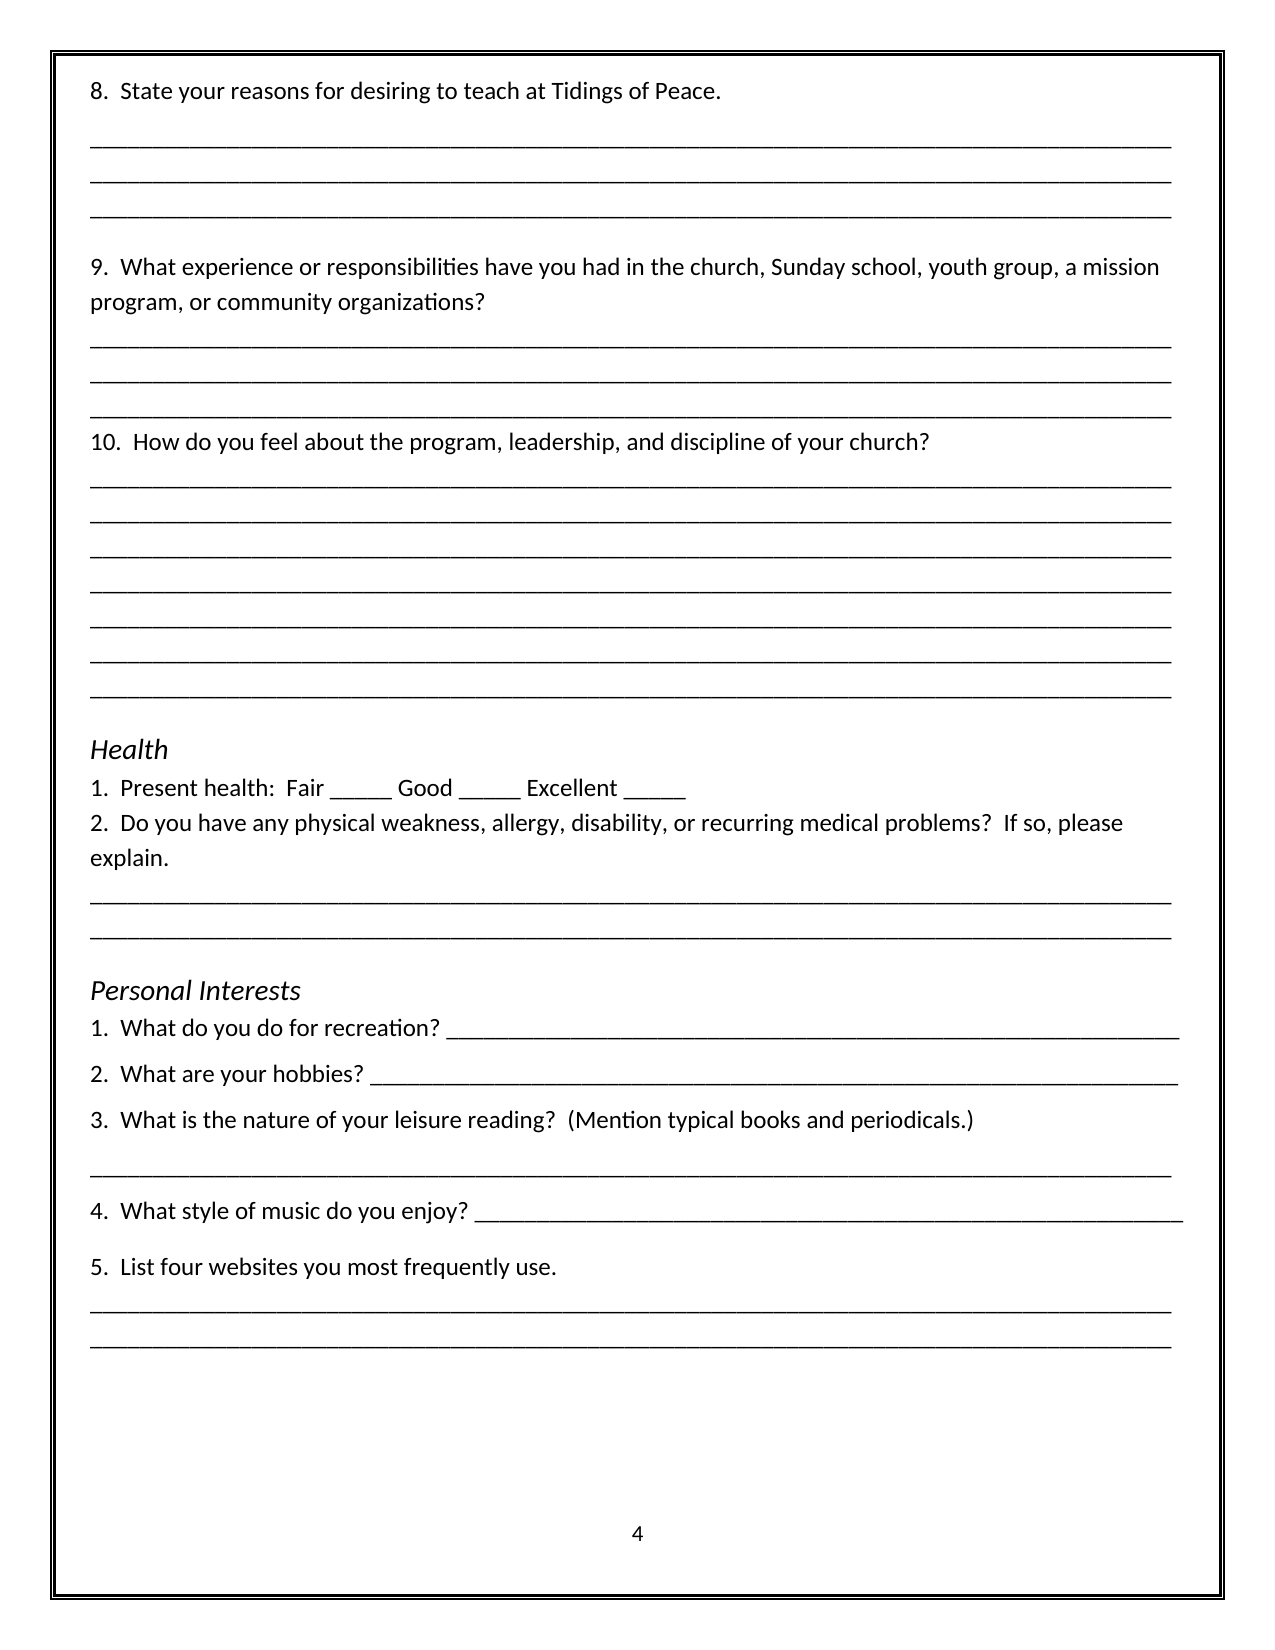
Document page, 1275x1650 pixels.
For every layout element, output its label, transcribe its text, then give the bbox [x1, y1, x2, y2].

text 2. What are your hobbies? _________________________________________________________________ [90, 1058, 1185, 1089]
text 8. State your reasons for desiring to teach at Tidings of Peace. [90, 75, 1185, 106]
text 1. Present health: Fair _____ Good _____ Excellent _____ [90, 772, 1185, 802]
text _______________________________________________________________________________________ [90, 1150, 1185, 1180]
text _____________________________________________________________________________________________________________________________________________________________________________________________________________________________________________________________________ [90, 321, 1185, 421]
text _____________________________________________________________________________________________________________________________________________________________________________________________________________________________________________________________________ [90, 121, 1185, 221]
text ___________________________________________________________________________________________________________________________________________________________________________________________________________________________________________________________________________________________________________________________________________________________________________________________________________________________________________________ [90, 461, 1185, 631]
text Health [90, 731, 1185, 766]
text 3. What is the nature of your leisure reading? (Mention typical books and periodicals.) [90, 1104, 1185, 1134]
text 5. List four websites you most frequently use. [90, 1251, 1185, 1282]
text Personal Interests [90, 972, 1185, 1007]
text 2. Do you have any physical weakness, allergy, disability, or recurring medical problems? If so, please explain. ______________________________________________________________________________________________________________________________________________________________________________ [90, 807, 1185, 942]
text 10. How do you feel about the program, leadership, and discipline of your church? [90, 426, 1185, 456]
text ______________________________________________________________________________________________________________________________________________________________________________ [90, 1286, 1185, 1352]
text 1. What do you do for recreation? ___________________________________________________________ [90, 1013, 1185, 1043]
text ______________________________________________________________________________________________________________________________________________________________________________ [90, 636, 1185, 701]
text 4. What style of music do you enjoy? _________________________________________________________ [90, 1196, 1185, 1226]
text 9. What experience or responsibilities have you had in the church, Sunday school, youth group, a mission program, or community organizations? [90, 251, 1185, 316]
